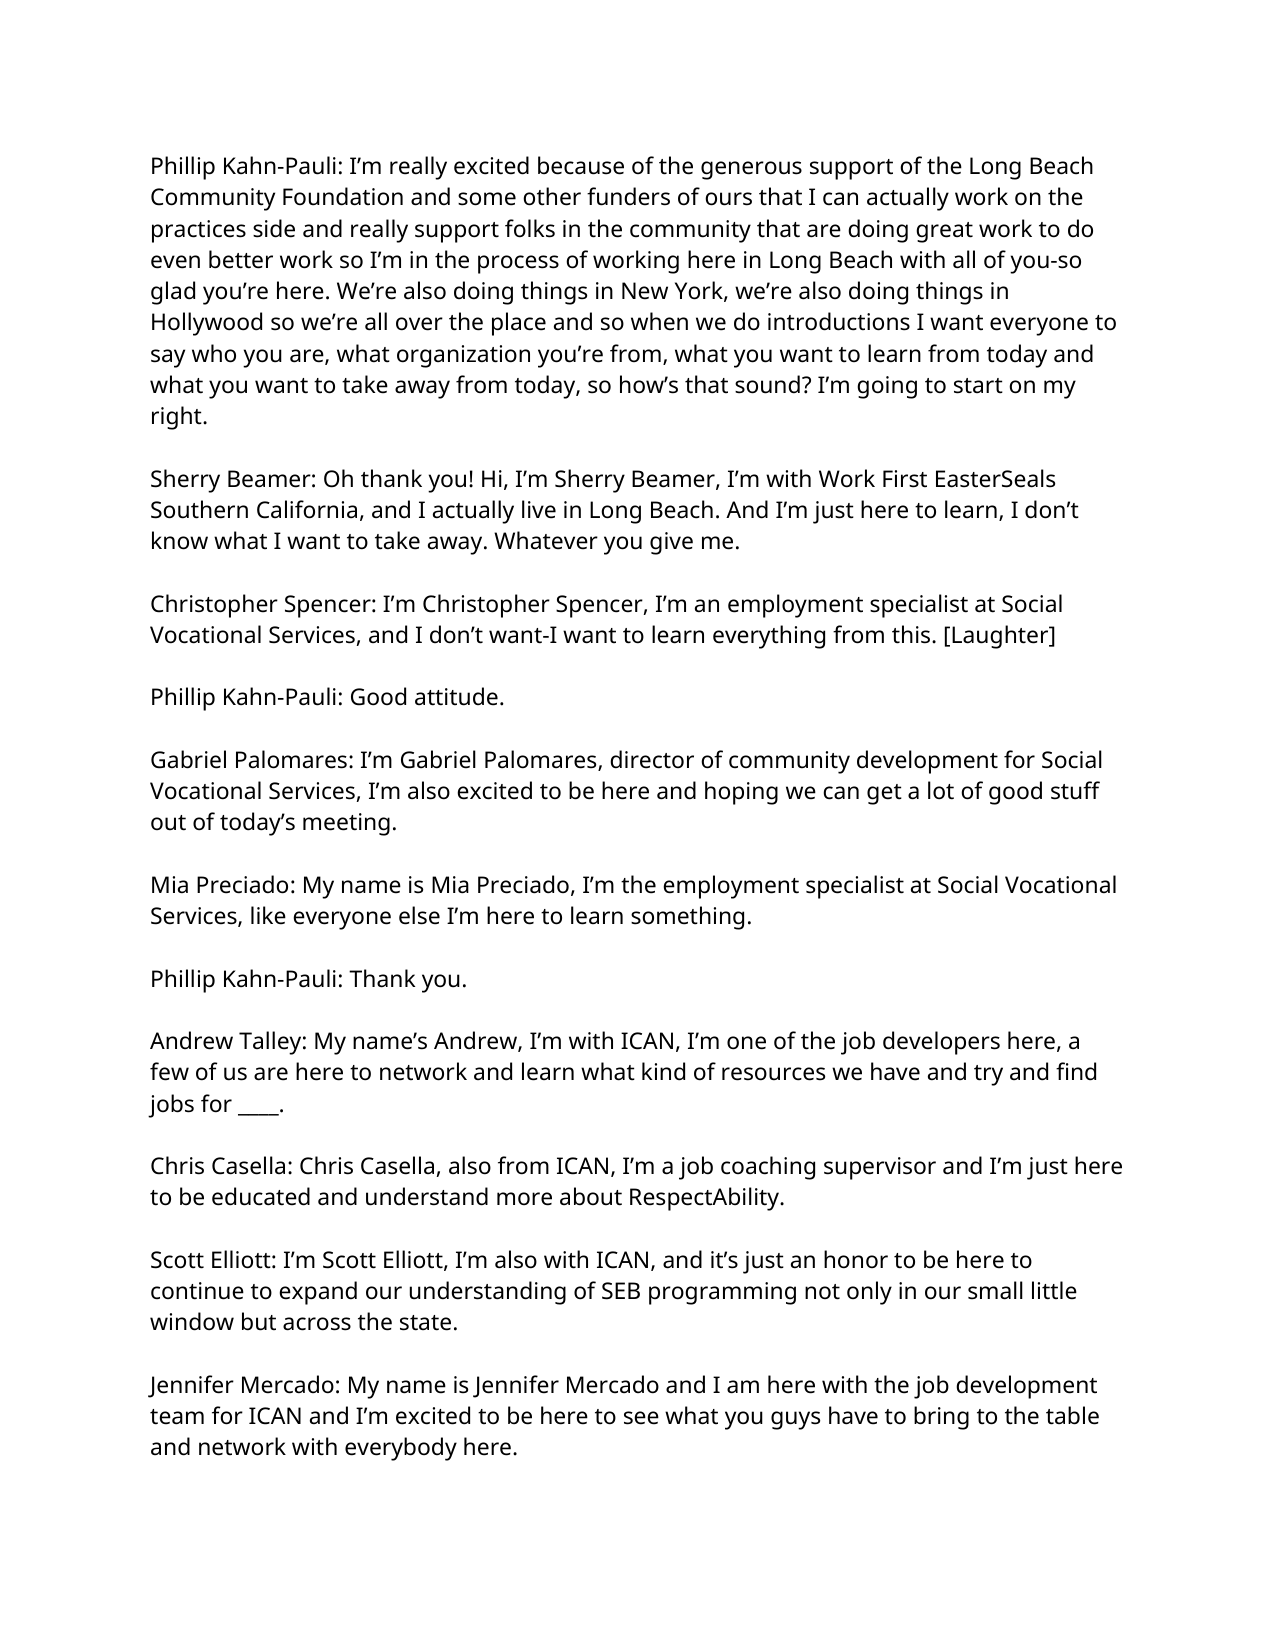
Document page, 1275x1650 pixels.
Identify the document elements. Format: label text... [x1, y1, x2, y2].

text Chris Casella: Chris Casella, also from ICAN, I’m a job coaching supervisor and I’m just here to be educated and understand more about RespectAbility. [150, 1150, 1125, 1212]
text Christopher Spencer: I’m Christopher Spencer, I’m an employment specialist at Social Vocational Services, and I don’t want-I want to learn everything from this. [Laughter] [150, 587, 1125, 650]
text Mia Preciado: My name is Mia Preciado, I’m the employment specialist at Social Vocational Services, like everyone else I’m here to learn something. [150, 869, 1125, 931]
text Phillip Kahn-Pauli: I’m really excited because of the generous support of the Long Beach Community Foundation and some other funders of ours that I can actually work on the practices side and really support folks in the community that are doing great work to do even better work so I’m in the process of working here in Long Beach with all of you-so glad you’re here. We’re also doing things in New York, we’re also doing things in Hollywood so we’re all over the place and so when we do introductions I want everyone to say who you are, what organization you’re from, what you want to learn from today and what you want to take away from today, so how’s that sound? I’m going to start on my right. [150, 150, 1125, 431]
text Phillip Kahn-Pauli: Thank you. [150, 962, 1125, 994]
text Jennifer Mercado: My name is Jennifer Mercado and I am here with the job development team for ICAN and I’m excited to be here to see what you guys have to bring to the table and network with everybody here. [150, 1369, 1125, 1462]
text Phillip Kahn-Pauli: Good attitude. [150, 681, 1125, 712]
text Scott Elliott: I’m Scott Elliott, I’m also with ICAN, and it’s just an honor to be here to continue to expand our understanding of SEB programming not only in our small little window but across the state. [150, 1244, 1125, 1337]
text Andrew Talley: My name’s Andrew, I’m with ICAN, I’m one of the job developers here, a few of us are here to network and learn what kind of resources we have and try and find jobs for ____. [150, 1025, 1125, 1119]
text Gabriel Palomares: I’m Gabriel Palomares, director of community development for Social Vocational Services, I’m also excited to be here and hoping we can get a lot of good stuff out of today’s meeting. [150, 744, 1125, 837]
text Sherry Beamer: Oh thank you! Hi, I’m Sherry Beamer, I’m with Work First EasterSeals Southern California, and I actually live in Long Beach. And I’m just here to learn, I don’t know what I want to take away. Whatever you give me. [150, 462, 1125, 556]
